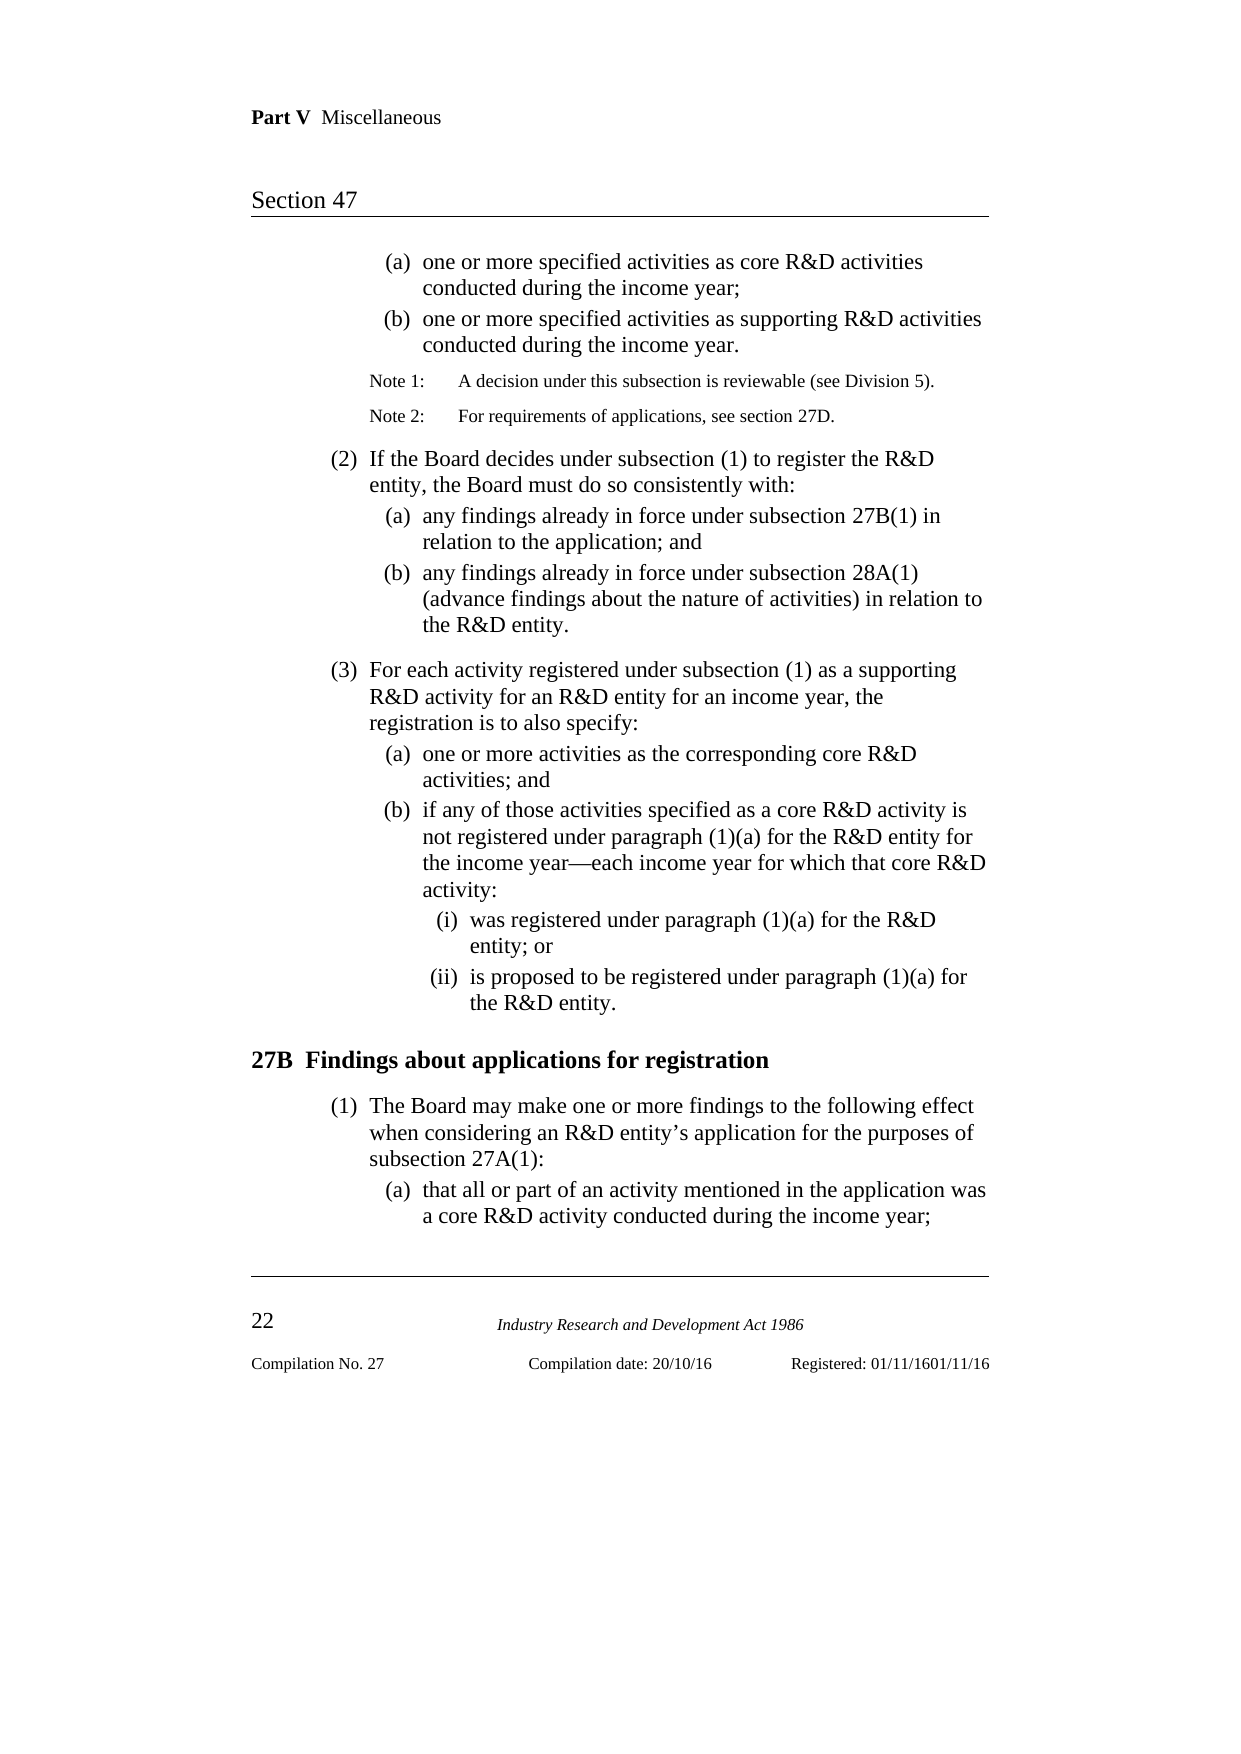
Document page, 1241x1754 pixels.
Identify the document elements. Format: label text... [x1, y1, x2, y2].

text 27B Findings about applications for registration [251, 1045, 989, 1074]
text (b) any findings already in force under subsection 28A(1) (advance findings about the nature of activities) in relation to the R&D entity. [251, 559, 989, 638]
text (a) one or more specified activities as core R&D activities conducted during the income year; [251, 248, 989, 301]
text (a) any findings already in force under subsection 27B(1) in relation to the application; and [251, 502, 989, 554]
text (ii) is proposed to be registered under paragraph (1)(a) for the R&D entity. [251, 963, 989, 1016]
text (3) For each activity registered under subsection (1) as a supporting R&D activity for an R&D entity for an income year, the registration is to also specify: [251, 656, 989, 736]
text (1) The Board may make one or more findings to the following effect when considering an R&D entity’s application for the purposes of subsection 27A(1): [251, 1092, 989, 1171]
text Note 1: A decision under this subsection is reviewable (see Division 5). [369, 370, 989, 392]
text (a) that all or part of an activity mentioned in the application was a core R&D activity conducted during the income year; [251, 1176, 989, 1228]
text (a) one or more activities as the corresponding core R&D activities; and [251, 740, 989, 792]
text (i) was registered under paragraph (1)(a) for the R&D entity; or [251, 906, 989, 959]
text (b) if any of those activities specified as a core R&D activity is not registered under paragraph (1)(a) for the R&D entity for the income year—each income year for which that core R&D activity: [251, 797, 989, 902]
text Note 2: For requirements of applications, see section 27D. [369, 404, 989, 426]
text (2) If the Board decides under subsection (1) to register the R&D entity, the Board must do so consistently with: [251, 445, 989, 498]
text (b) one or more specified activities as supporting R&D activities conducted during the income year. [251, 305, 989, 358]
